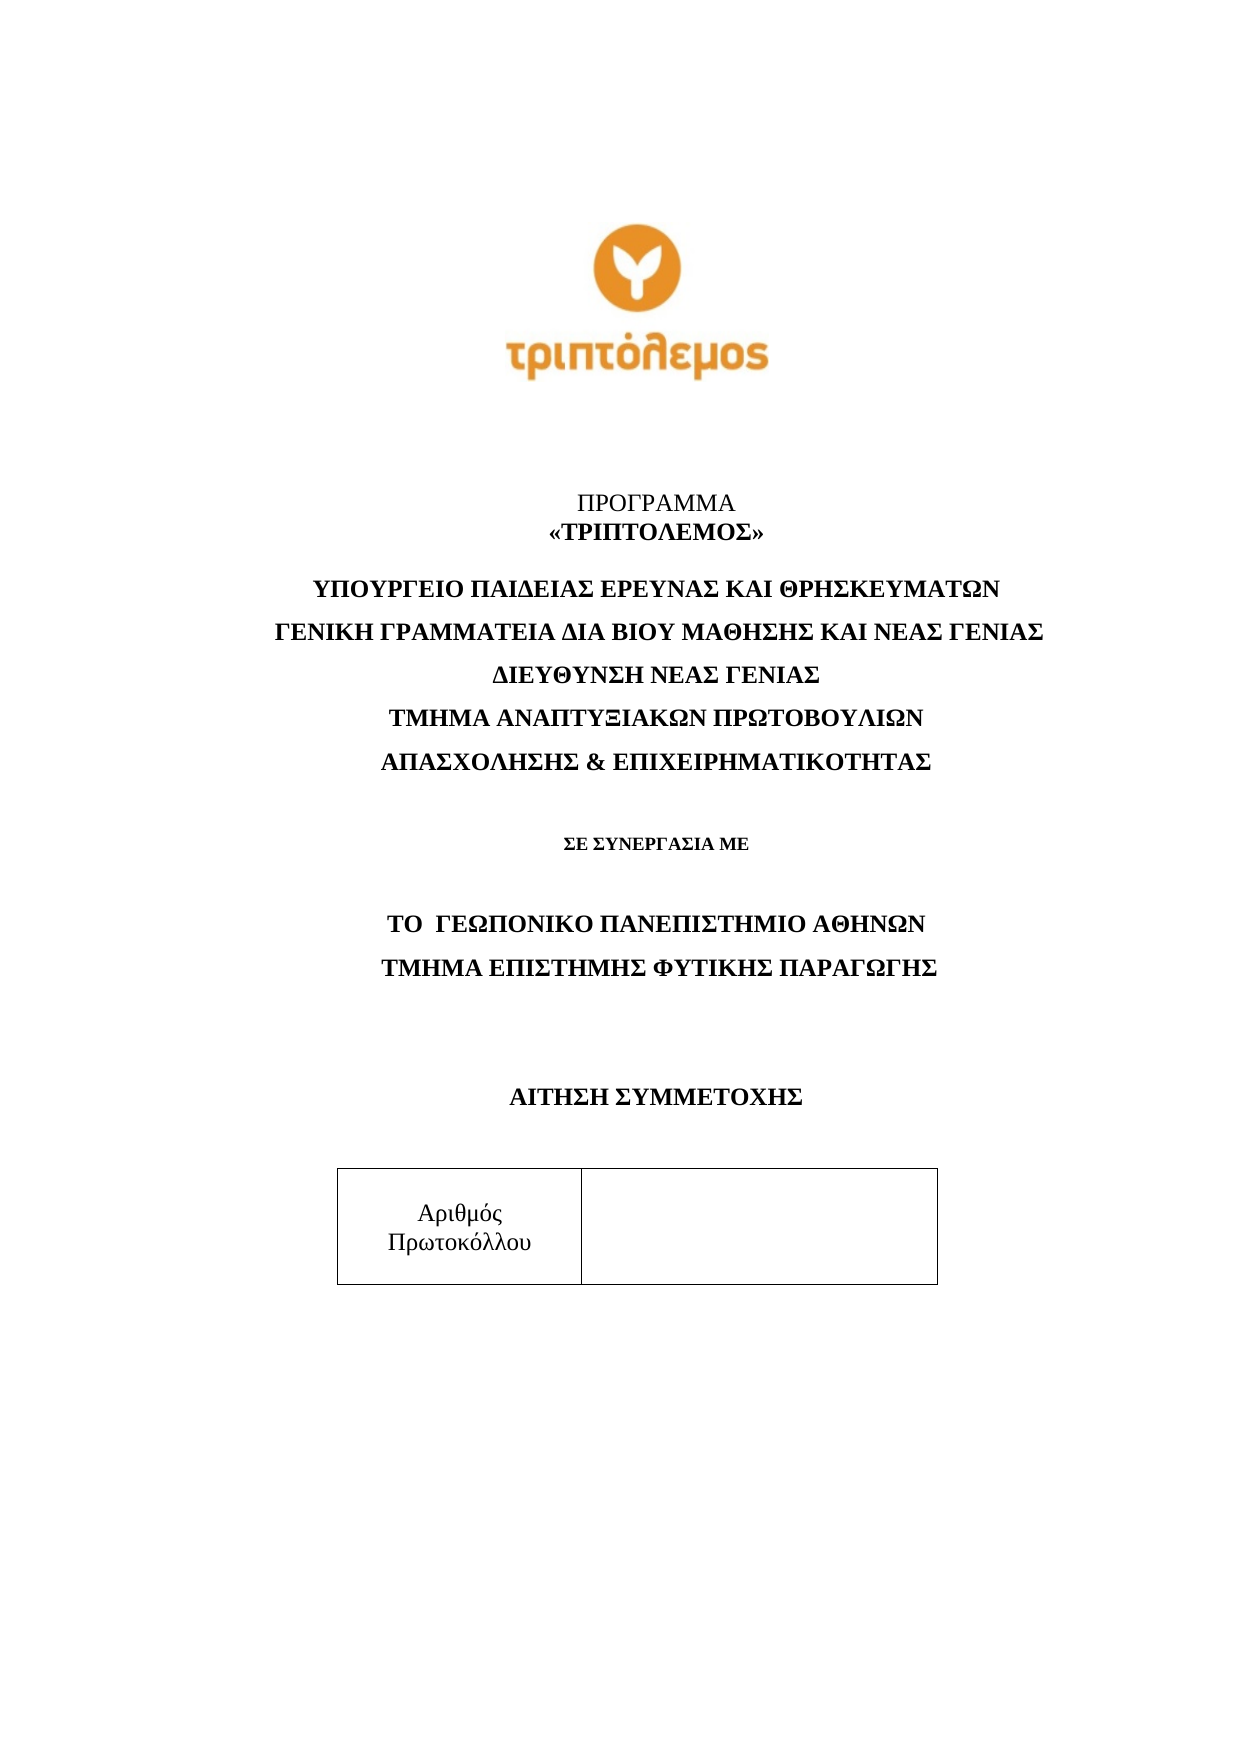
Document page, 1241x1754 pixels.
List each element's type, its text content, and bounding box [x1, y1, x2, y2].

text ΠΡΟΓΡΑΜΜΑ [150, 488, 1162, 517]
text ΑΙΤΗΣΗ ΣΥΜΜΕΤΟΧΗΣ [150, 1082, 1162, 1111]
text «ΤΡΙΠΤΟΛΕΜΟΣ» [150, 517, 1162, 545]
table_header Αριθμός Πρωτοκόλλου [338, 1169, 581, 1284]
text ΔΙΕΥΘΥΝΣΗ ΝΕΑΣ ΓΕΝΙΑΣ [150, 660, 1162, 689]
table_header [582, 1169, 937, 1284]
text ΤΜΗΜΑ ΕΠΙΣΤΗΜΗΣ ΦΥΤΙΚΗΣ ΠΑΡΑΓΩΓΗΣ [150, 953, 1162, 981]
picture [504, 222, 769, 382]
text ΓΕΝΙΚΗ ΓΡΑΜΜΑΤΕΙΑ ΔΙΑ ΒΙΟΥ ΜΑΘΗΣΗΣ ΚΑΙ ΝΕΑΣ ΓΕΝΙΑΣ [150, 617, 1162, 646]
text ΥΠΟΥΡΓΕΙΟ ΠΑΙΔΕΙΑΣ ΕΡΕΥΝΑΣ ΚΑΙ ΘΡΗΣΚΕΥΜΑΤΩΝ [150, 574, 1162, 603]
text ΑΠΑΣΧΟΛΗΣΗΣ & ΕΠΙΧΕΙΡΗΜΑΤΙΚΟΤΗΤΑΣ [150, 747, 1162, 775]
text ΤΜΗΜΑ ΑΝΑΠΤΥΞΙΑΚΩΝ ΠΡΩΤΟΒΟΥΛΙΩΝ [150, 703, 1162, 732]
text ΤΟ ΓΕΩΠΟΝΙΚΟ ΠΑΝΕΠΙΣΤΗΜΙΟ ΑΘΗΝΩΝ [150, 909, 1162, 938]
text ΣΕ ΣΥΝΕΡΓΑΣΙΑ ΜΕ [150, 833, 1162, 854]
